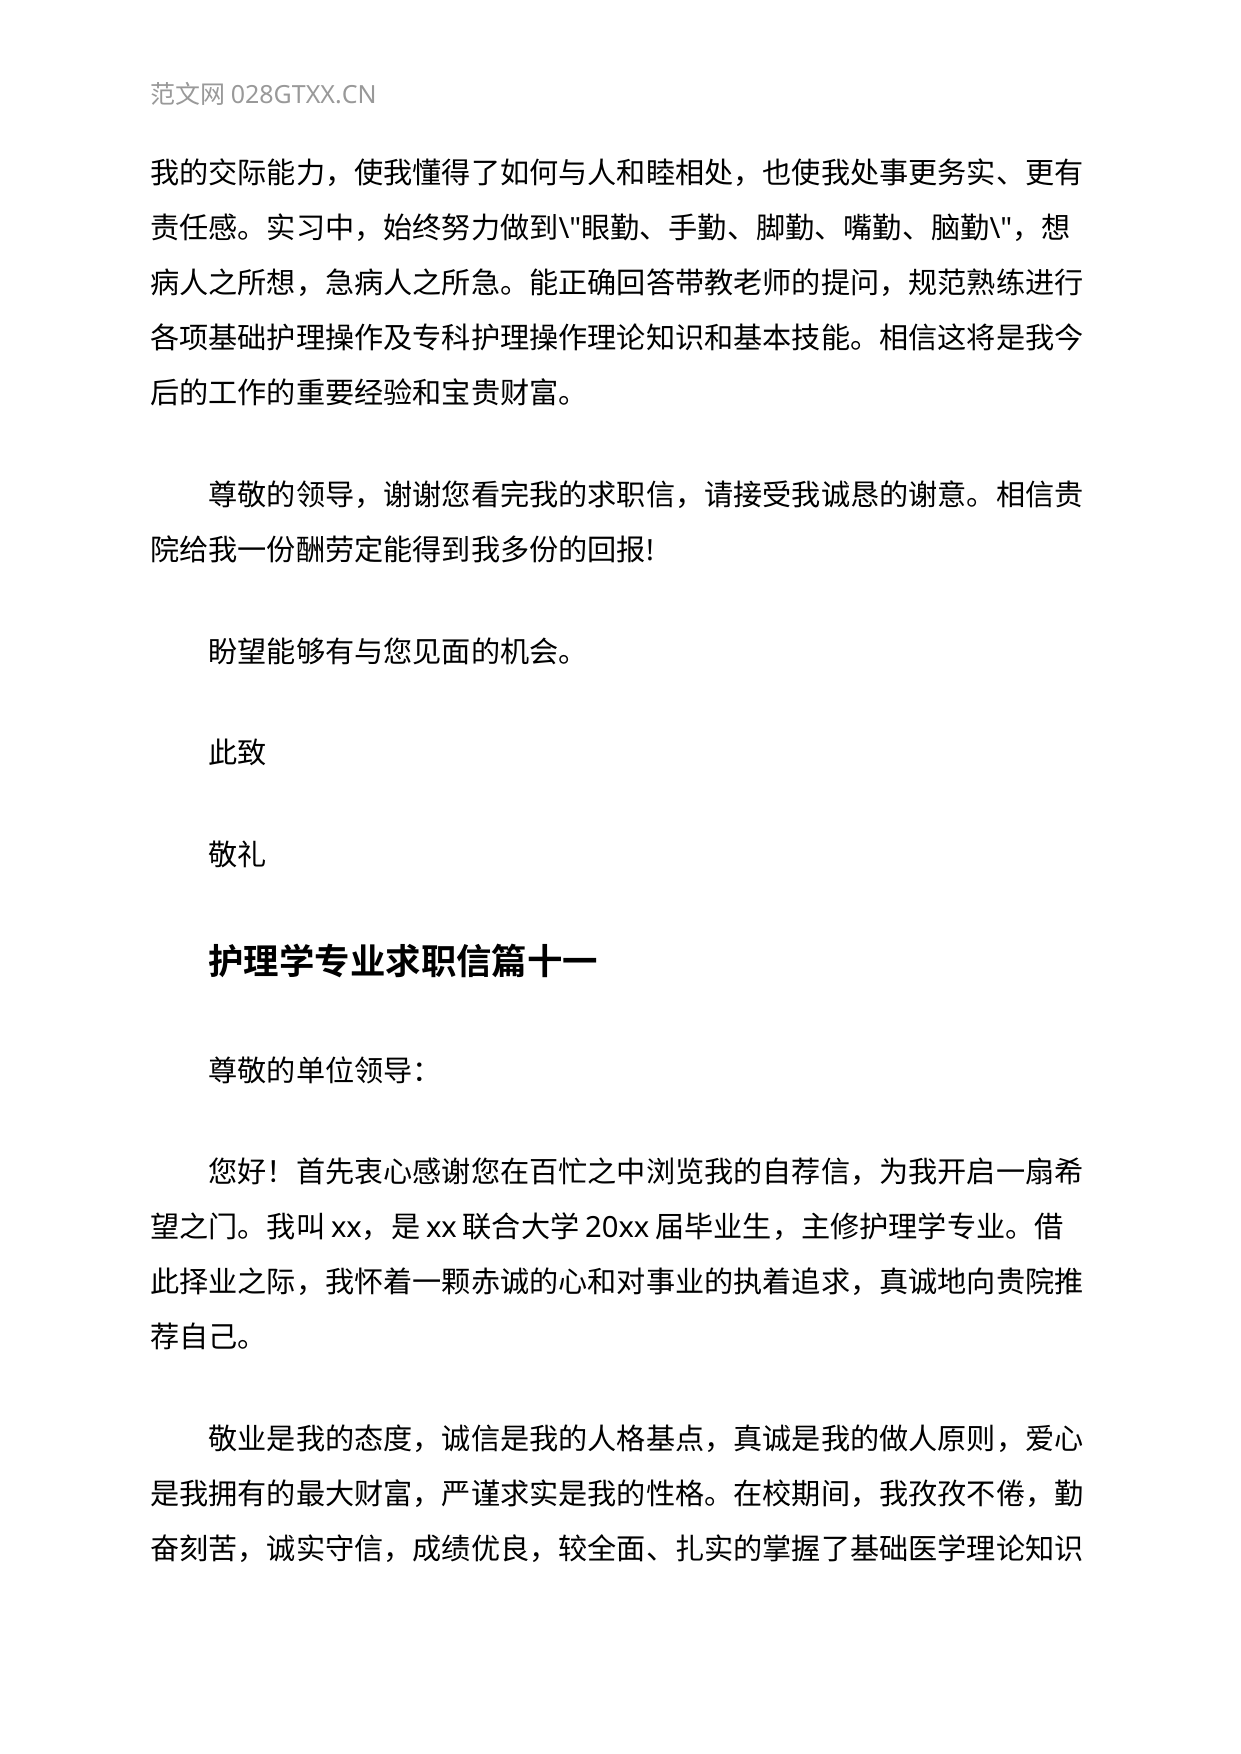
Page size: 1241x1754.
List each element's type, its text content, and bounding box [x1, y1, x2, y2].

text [150, 1415, 1090, 1567]
text 您好！首先衷心感谢您在百忙之中浏览我的自荐信，为我开启一扇希望之门。我叫xx，是xx联合大学20xx届毕业生，主修护理学专业。借此择业之际，我怀着一颗赤诚的心和对事业的执着追求，真诚地向贵院推荐自己。 [150, 1149, 1090, 1356]
text 盼望能够有与您见面的机会。 [150, 628, 1090, 671]
text 尊敬的单位领导： [150, 1047, 1090, 1089]
text 此致 [150, 730, 1090, 772]
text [150, 150, 1090, 412]
text 敬礼 [150, 832, 1090, 874]
text 护理学专业求职信篇十一 [150, 934, 1090, 985]
text 尊敬的领导，谢谢您看完我的求职信，请接受我诚恳的谢意。相信贵院给我一份酬劳定能得到我多份的回报! [150, 471, 1090, 569]
